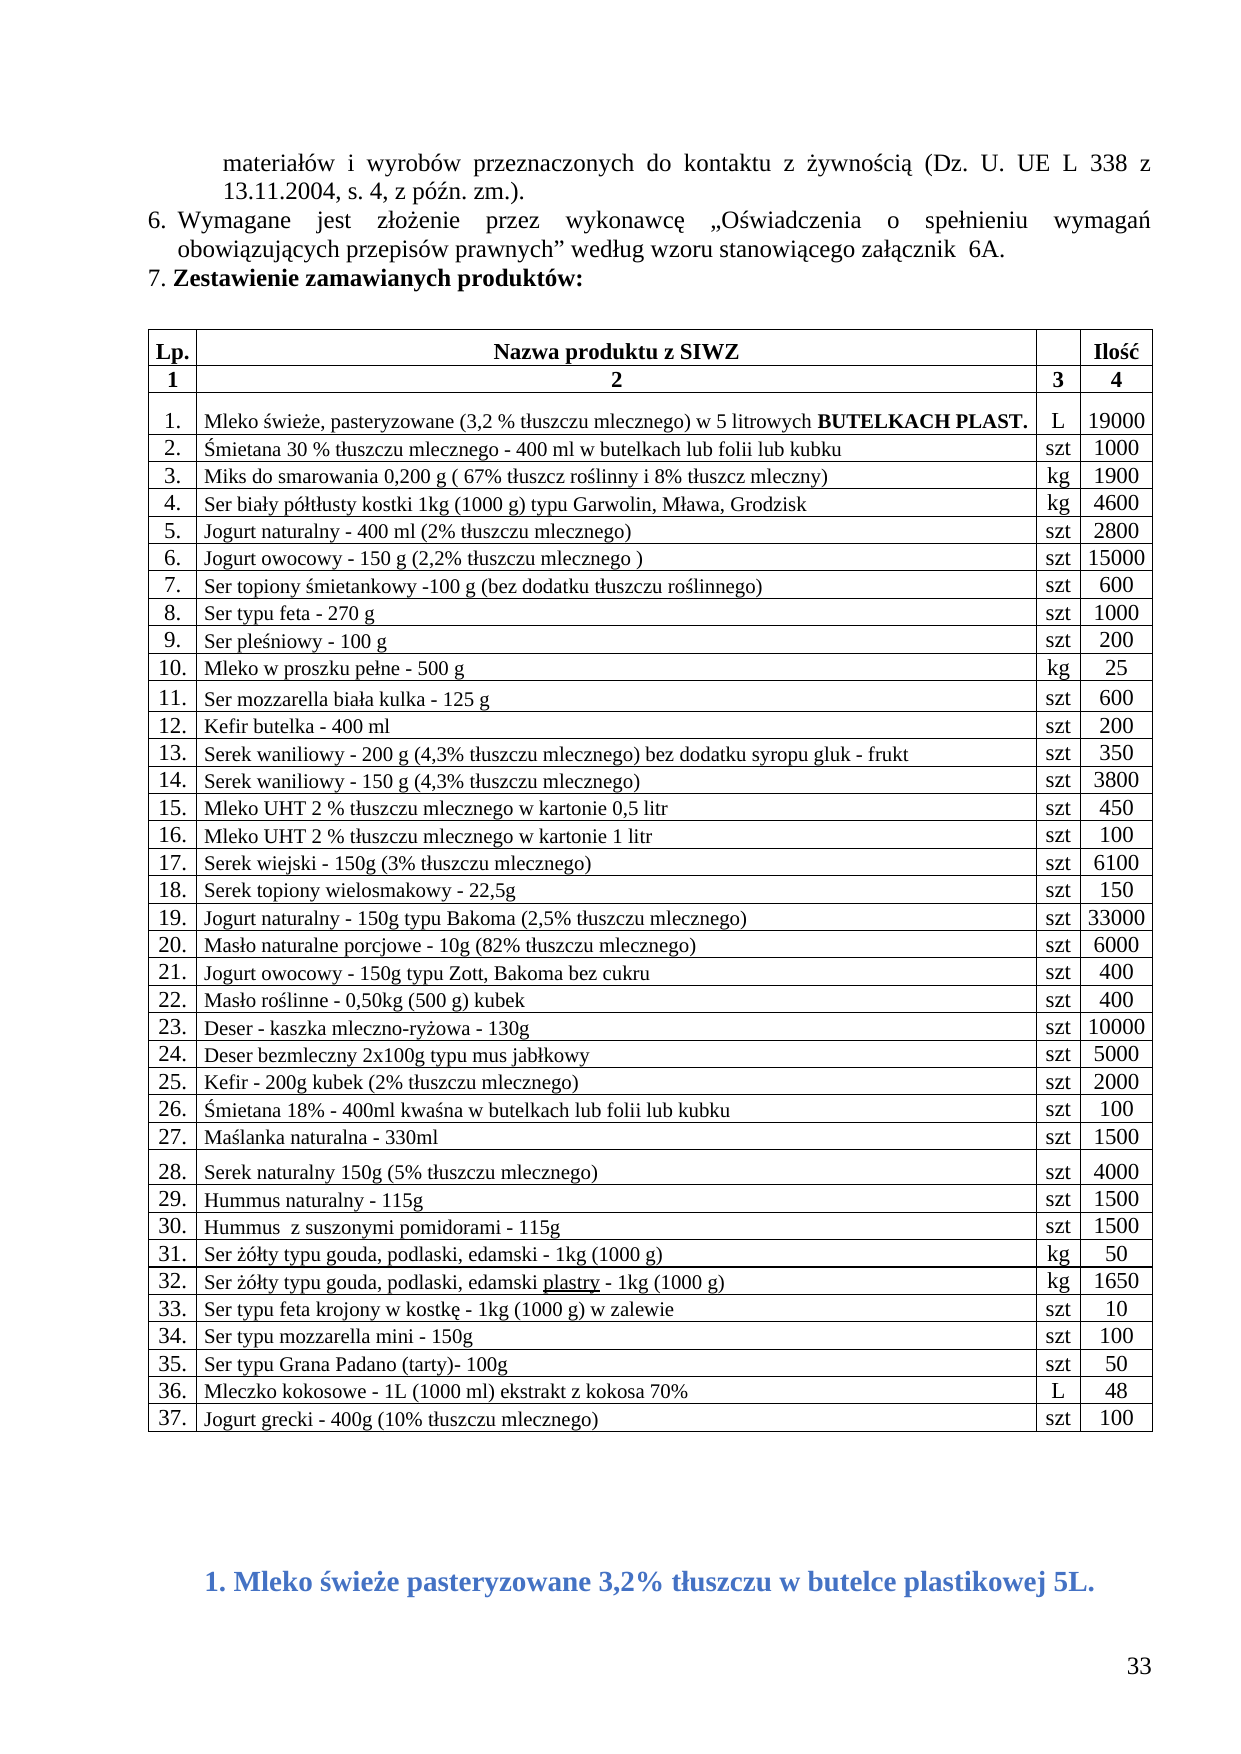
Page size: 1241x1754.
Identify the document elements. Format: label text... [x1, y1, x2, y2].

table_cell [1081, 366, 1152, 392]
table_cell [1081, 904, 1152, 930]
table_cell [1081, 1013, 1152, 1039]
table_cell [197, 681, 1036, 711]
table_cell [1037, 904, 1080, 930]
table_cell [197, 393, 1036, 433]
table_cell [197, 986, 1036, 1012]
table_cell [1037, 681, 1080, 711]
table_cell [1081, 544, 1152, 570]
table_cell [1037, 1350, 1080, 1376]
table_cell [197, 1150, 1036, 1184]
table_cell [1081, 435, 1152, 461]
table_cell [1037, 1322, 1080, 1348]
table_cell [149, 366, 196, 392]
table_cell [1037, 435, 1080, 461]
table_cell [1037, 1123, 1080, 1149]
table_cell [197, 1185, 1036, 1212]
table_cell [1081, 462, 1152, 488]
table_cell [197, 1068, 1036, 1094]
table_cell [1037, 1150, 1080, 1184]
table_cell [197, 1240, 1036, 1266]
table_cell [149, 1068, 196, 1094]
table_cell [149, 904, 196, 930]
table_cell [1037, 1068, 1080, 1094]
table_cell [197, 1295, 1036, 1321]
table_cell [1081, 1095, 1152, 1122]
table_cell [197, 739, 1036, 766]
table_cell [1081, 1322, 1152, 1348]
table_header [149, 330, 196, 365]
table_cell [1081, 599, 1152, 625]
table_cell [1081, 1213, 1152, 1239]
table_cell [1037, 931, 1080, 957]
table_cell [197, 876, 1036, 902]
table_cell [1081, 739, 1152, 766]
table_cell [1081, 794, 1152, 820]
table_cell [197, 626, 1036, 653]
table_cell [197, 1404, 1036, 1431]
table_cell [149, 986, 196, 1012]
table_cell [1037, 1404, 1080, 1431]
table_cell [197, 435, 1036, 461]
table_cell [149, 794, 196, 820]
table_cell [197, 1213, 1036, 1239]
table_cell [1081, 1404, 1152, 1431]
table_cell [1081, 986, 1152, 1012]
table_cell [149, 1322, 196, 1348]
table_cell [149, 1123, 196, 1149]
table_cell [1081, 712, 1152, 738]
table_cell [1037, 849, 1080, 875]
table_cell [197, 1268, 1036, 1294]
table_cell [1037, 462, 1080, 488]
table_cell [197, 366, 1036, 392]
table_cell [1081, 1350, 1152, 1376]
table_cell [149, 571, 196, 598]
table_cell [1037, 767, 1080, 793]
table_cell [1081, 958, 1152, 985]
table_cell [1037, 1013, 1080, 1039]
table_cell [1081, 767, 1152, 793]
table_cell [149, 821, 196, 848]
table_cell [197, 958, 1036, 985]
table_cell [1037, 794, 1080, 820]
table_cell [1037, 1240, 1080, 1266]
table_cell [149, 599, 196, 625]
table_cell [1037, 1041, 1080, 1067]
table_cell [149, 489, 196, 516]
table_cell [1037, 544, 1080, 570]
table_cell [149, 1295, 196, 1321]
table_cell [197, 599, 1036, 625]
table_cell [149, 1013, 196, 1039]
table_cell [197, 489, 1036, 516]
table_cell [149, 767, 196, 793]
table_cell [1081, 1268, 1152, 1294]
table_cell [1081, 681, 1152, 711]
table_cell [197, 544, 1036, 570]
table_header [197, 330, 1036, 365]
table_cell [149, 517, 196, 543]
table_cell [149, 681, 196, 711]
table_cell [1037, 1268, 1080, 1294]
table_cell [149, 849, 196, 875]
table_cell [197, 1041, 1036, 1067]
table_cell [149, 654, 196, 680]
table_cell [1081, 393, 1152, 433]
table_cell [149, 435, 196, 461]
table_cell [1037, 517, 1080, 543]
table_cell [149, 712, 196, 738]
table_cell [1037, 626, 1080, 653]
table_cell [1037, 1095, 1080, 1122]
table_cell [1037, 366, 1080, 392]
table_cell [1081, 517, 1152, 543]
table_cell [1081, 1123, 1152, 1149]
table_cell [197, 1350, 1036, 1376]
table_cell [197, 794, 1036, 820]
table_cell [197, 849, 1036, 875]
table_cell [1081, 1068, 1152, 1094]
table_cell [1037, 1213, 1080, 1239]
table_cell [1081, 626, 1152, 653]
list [185, 148, 1152, 205]
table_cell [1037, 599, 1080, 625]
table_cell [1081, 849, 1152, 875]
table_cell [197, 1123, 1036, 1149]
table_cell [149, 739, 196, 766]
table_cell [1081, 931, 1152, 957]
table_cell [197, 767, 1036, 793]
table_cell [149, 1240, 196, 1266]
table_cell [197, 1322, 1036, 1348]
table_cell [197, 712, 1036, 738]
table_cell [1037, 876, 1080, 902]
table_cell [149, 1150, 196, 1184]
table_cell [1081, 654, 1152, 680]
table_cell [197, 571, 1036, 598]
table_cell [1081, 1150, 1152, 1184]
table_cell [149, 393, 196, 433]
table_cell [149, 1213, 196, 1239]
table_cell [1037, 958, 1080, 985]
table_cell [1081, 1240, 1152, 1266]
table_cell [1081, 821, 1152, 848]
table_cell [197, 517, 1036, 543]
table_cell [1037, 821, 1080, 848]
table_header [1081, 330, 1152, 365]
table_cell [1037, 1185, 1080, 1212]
text 7. Zestawienie zamawianych produktów: [148, 263, 1152, 291]
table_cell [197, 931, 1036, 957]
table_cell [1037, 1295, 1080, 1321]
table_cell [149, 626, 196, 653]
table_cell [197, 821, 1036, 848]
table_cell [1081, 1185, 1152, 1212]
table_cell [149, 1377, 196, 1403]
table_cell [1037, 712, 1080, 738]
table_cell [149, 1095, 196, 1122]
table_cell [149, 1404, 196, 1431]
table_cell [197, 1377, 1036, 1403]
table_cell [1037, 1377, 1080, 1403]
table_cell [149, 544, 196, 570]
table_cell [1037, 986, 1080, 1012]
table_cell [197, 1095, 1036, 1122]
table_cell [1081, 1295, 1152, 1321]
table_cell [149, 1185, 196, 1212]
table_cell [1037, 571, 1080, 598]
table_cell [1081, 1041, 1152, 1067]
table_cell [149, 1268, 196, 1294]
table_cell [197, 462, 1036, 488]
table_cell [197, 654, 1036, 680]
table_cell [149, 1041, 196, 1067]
text 1. Mleko świeże pasteryzowane 3,2% tłuszczu w butelce plastikowej 5L. [148, 1564, 1152, 1597]
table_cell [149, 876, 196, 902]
text 6. Wymagane jest złożenie przez wykonawcę „Oświadczenia o spełnieniu wymagań obowiązujących przepisów prawnych” według wzoru stanowiącego załącznik 6A. [148, 205, 1152, 263]
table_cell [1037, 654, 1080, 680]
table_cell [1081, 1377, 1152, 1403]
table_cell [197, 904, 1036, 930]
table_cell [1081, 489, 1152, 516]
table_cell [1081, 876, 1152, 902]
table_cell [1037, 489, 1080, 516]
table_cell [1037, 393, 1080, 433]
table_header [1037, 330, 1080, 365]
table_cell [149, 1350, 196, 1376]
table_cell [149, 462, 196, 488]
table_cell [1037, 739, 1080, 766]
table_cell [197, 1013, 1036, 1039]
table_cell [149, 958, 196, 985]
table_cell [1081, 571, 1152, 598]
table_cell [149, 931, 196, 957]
